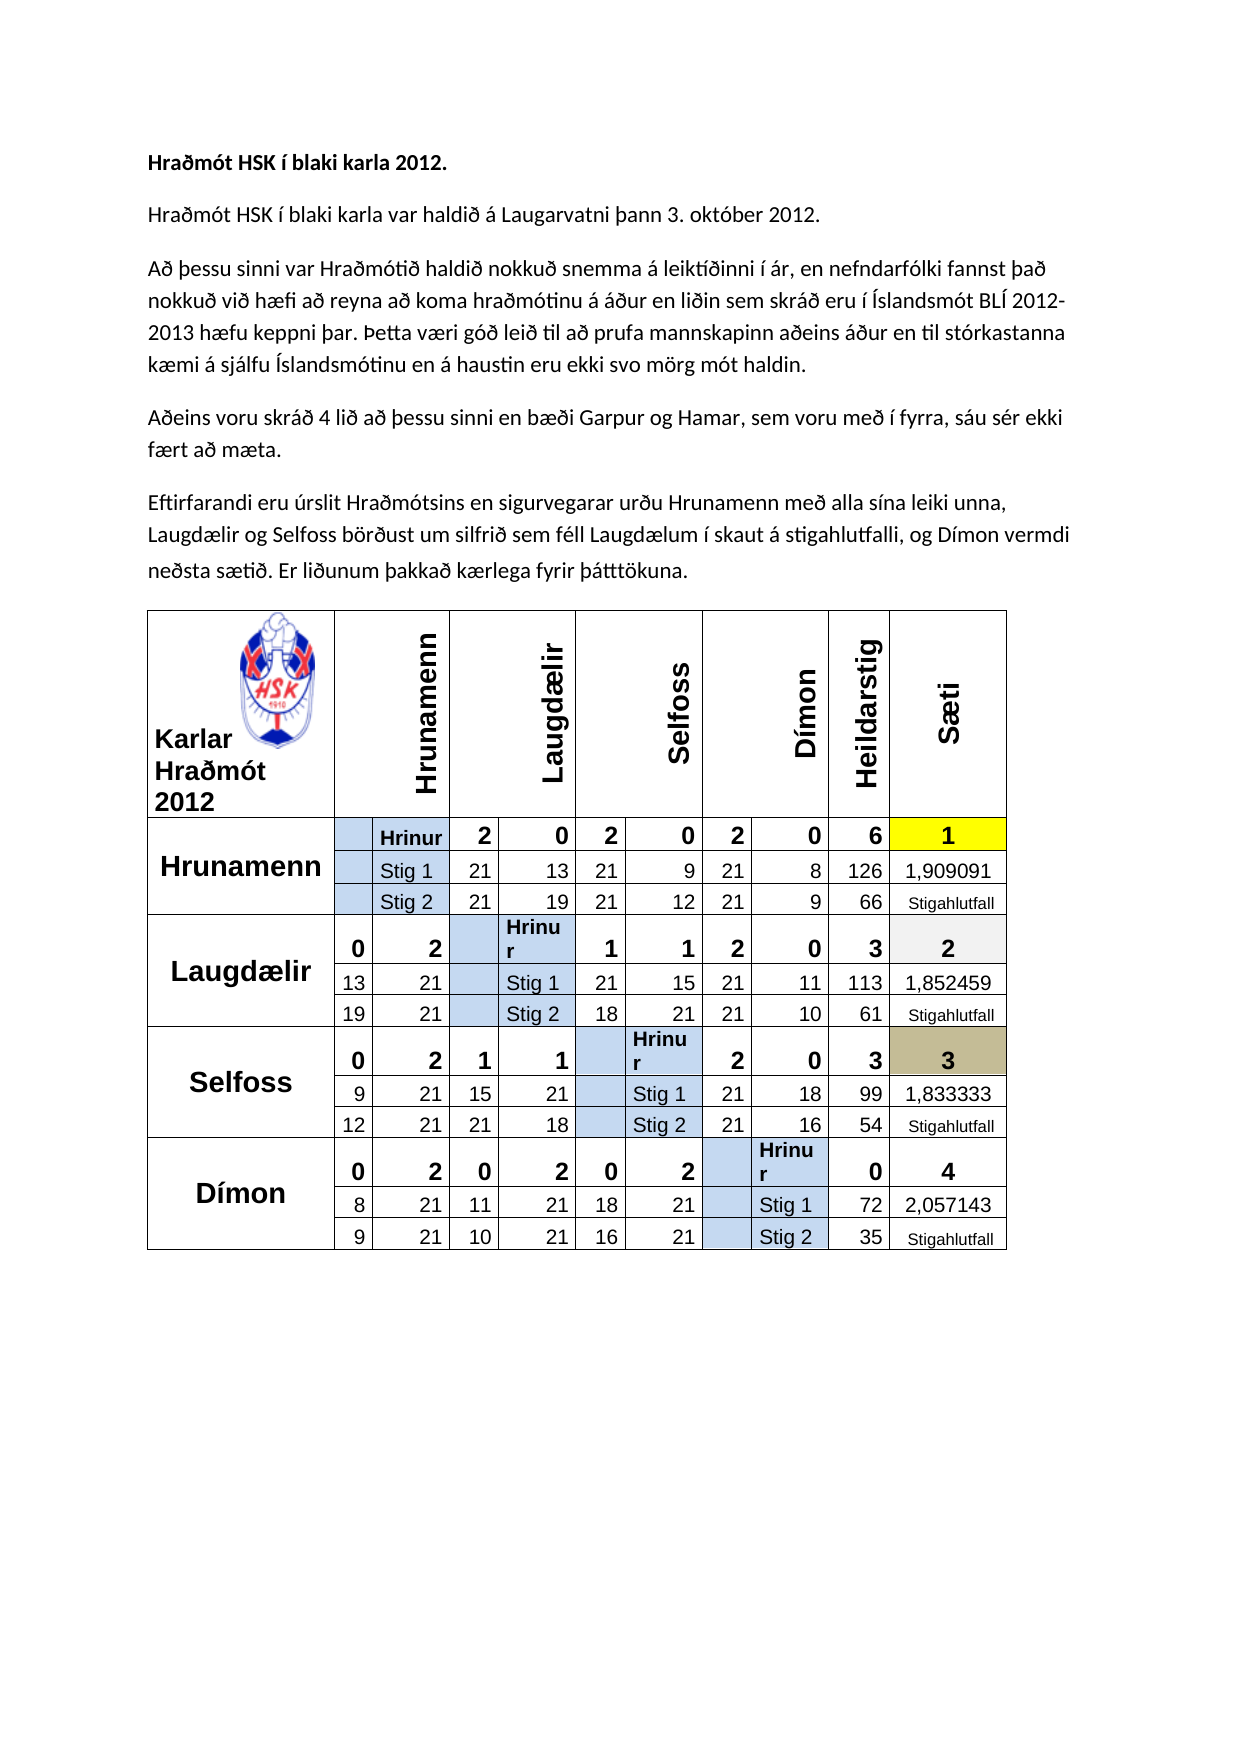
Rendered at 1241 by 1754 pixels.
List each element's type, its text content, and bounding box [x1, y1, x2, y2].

table_cell 126 [829, 851, 889, 883]
table_cell 21 [450, 884, 498, 914]
table_cell 21 [626, 1187, 702, 1217]
table_cell Stigahlutfall [890, 1218, 1006, 1248]
table_cell Stigahlutfall [890, 1107, 1006, 1137]
table_header Dímon [703, 611, 828, 817]
table_cell 21 [450, 851, 498, 883]
table_header Laugdælir [450, 611, 575, 817]
table_cell 21 [703, 1076, 751, 1106]
table_cell 35 [829, 1218, 889, 1248]
table_cell 1 [890, 818, 1006, 850]
table_cell 21 [576, 851, 625, 883]
table_cell [450, 995, 498, 1026]
table_cell Stig 1 [626, 1076, 702, 1106]
table_cell 2 [499, 1138, 575, 1186]
table_cell 2 [373, 915, 449, 963]
table_cell 18 [576, 1187, 625, 1217]
table_header Karlar Hraðmót 2012 [148, 611, 334, 817]
table_cell 1 [450, 1027, 498, 1074]
table_cell 21 [499, 1076, 575, 1106]
text Eftirfarandi eru úrslit Hraðmótsins en sigurvegarar urðu Hrunamenn með alla sína leiki unna, Laugdælir og Selfoss börðust um silfrið sem féll Laugdælum í skaut á stigahlutfalli, og Dímon vermdi neðsta sætið. Er liðunum þakkað kærlega fyrir þátttökuna. [148, 488, 1093, 584]
table_cell 11 [450, 1187, 498, 1217]
table_cell 9 [752, 884, 828, 914]
table_cell 19 [335, 995, 372, 1026]
table_cell 113 [829, 964, 889, 994]
table_cell 21 [450, 1107, 498, 1137]
text Aðeins voru skráð 4 lið að þessu sinni en bæði Garpur og Hamar, sem voru með í fyrra, sáu sér ekki fært að mæta. [148, 403, 1093, 463]
table_cell 21 [373, 1218, 449, 1248]
table_cell 11 [752, 964, 828, 994]
table_cell 2 [373, 1027, 449, 1074]
table_cell 2 [890, 915, 1006, 963]
table_cell 1 [626, 915, 702, 963]
table_cell 9 [335, 1076, 372, 1106]
text Að þessu sinni var Hraðmótið haldið nokkuð snemma á leiktíðinni í ár, en nefndarfólki fannst það nokkuð við hæfi að reyna að koma hraðmótinu á áður en liðin sem skráð eru í Íslandsmót BLÍ 2012-2013 hæfu keppni þar. Þetta væri góð leið til að prufa mannskapinn aðeins áður en til stórkastanna kæmi á sjálfu Íslandsmótinu en á haustin eru ekki svo mörg mót haldin. [148, 254, 1093, 378]
table_cell 1 [576, 915, 625, 963]
table_cell 3 [890, 1027, 1006, 1074]
table_cell 2 [703, 818, 751, 850]
text Hraðmót HSK í blaki karla var haldið á Laugarvatni þann 3. október 2012. [148, 201, 1093, 229]
table_cell Hrinur [752, 1138, 828, 1186]
table_header Heildarstig [829, 611, 889, 817]
table_cell 19 [499, 884, 575, 914]
table_cell 0 [829, 1138, 889, 1186]
table_cell 12 [626, 884, 702, 914]
table_cell 2 [703, 1027, 751, 1074]
table_cell 16 [752, 1107, 828, 1137]
table_cell 54 [829, 1107, 889, 1137]
table_cell 10 [752, 995, 828, 1026]
table_cell 72 [829, 1187, 889, 1217]
picture [240, 611, 315, 749]
table_cell 61 [829, 995, 889, 1026]
table_cell 99 [829, 1076, 889, 1106]
table_cell 2 [576, 818, 625, 850]
table_cell 21 [626, 1218, 702, 1248]
table_cell 0 [752, 818, 828, 850]
table_cell Stig 1 [499, 964, 575, 994]
table_cell [450, 915, 498, 963]
table_cell 21 [703, 851, 751, 883]
table_cell Stigahlutfall [890, 995, 1006, 1026]
table_cell Stig 1 [752, 1187, 828, 1217]
table_cell 2,057143 [890, 1187, 1006, 1217]
table_cell 21 [499, 1218, 575, 1248]
table_cell 9 [335, 1218, 372, 1248]
text Hraðmót HSK í blaki karla 2012. [148, 148, 1093, 176]
table_cell Stig 1 [373, 851, 449, 883]
table_cell 18 [499, 1107, 575, 1137]
table_cell 0 [335, 1027, 372, 1074]
table_cell 2 [703, 915, 751, 963]
table_cell 21 [373, 995, 449, 1026]
table_cell [335, 884, 372, 914]
table_cell 9 [626, 851, 702, 883]
table_cell [703, 1218, 751, 1248]
table_cell [335, 851, 372, 883]
table_cell 13 [499, 851, 575, 883]
table_cell 0 [335, 915, 372, 963]
table_header Hrunamenn [335, 611, 449, 817]
table_cell Selfoss [148, 1027, 334, 1137]
table_cell 1,909091 [890, 851, 1006, 883]
table_cell Hrinur [626, 1027, 702, 1074]
table_cell Stig 2 [626, 1107, 702, 1137]
table_cell 1,833333 [890, 1076, 1006, 1106]
table_cell 18 [576, 995, 625, 1026]
table_cell 21 [373, 1107, 449, 1137]
table_cell [576, 1027, 625, 1074]
table_cell 21 [576, 884, 625, 914]
table_cell 21 [703, 964, 751, 994]
table_cell Stig 2 [373, 884, 449, 914]
table_cell 0 [752, 915, 828, 963]
table_cell Dímon [148, 1138, 334, 1248]
table_cell 21 [373, 964, 449, 994]
table_cell 15 [626, 964, 702, 994]
table_cell 0 [752, 1027, 828, 1074]
table_cell Stig 2 [752, 1218, 828, 1248]
table_cell 3 [829, 915, 889, 963]
table_cell 2 [450, 818, 498, 850]
table_cell [703, 1187, 751, 1217]
table_cell 21 [373, 1187, 449, 1217]
table_cell 2 [373, 1138, 449, 1186]
table_cell 8 [752, 851, 828, 883]
table_cell Laugdælir [148, 915, 334, 1026]
table_cell 21 [703, 995, 751, 1026]
table_cell 0 [626, 818, 702, 850]
table_cell 13 [335, 964, 372, 994]
table_cell Stig 2 [499, 995, 575, 1026]
table_cell 8 [335, 1187, 372, 1217]
table_header Sæti [890, 611, 1006, 817]
table_cell 66 [829, 884, 889, 914]
table_cell 6 [829, 818, 889, 850]
table_cell 21 [373, 1076, 449, 1106]
table_header Selfoss [576, 611, 702, 817]
table_cell 4 [890, 1138, 1006, 1186]
table_cell 18 [752, 1076, 828, 1106]
table_cell Hrinur [499, 915, 575, 963]
table_cell 21 [703, 1107, 751, 1137]
table_cell 0 [450, 1138, 498, 1186]
table_cell 12 [335, 1107, 372, 1137]
table_cell 21 [576, 964, 625, 994]
table_cell Hrinur [373, 818, 449, 850]
table_cell 0 [499, 818, 575, 850]
table_cell 3 [829, 1027, 889, 1074]
table_cell [576, 1107, 625, 1137]
table_cell [450, 964, 498, 994]
table_cell [576, 1076, 625, 1106]
table_cell 21 [499, 1187, 575, 1217]
table_cell 10 [450, 1218, 498, 1248]
table_cell Stigahlutfall [890, 884, 1006, 914]
table_cell 0 [576, 1138, 625, 1186]
table_cell [703, 1138, 751, 1186]
table_cell Hrunamenn [148, 818, 334, 914]
table_cell 21 [703, 884, 751, 914]
table_cell 0 [335, 1138, 372, 1186]
table_cell 2 [626, 1138, 702, 1186]
table_cell 1,852459 [890, 964, 1006, 994]
table_cell [335, 818, 372, 850]
table_cell 15 [450, 1076, 498, 1106]
table_cell 1 [499, 1027, 575, 1074]
table_cell 16 [576, 1218, 625, 1248]
table_cell 21 [626, 995, 702, 1026]
